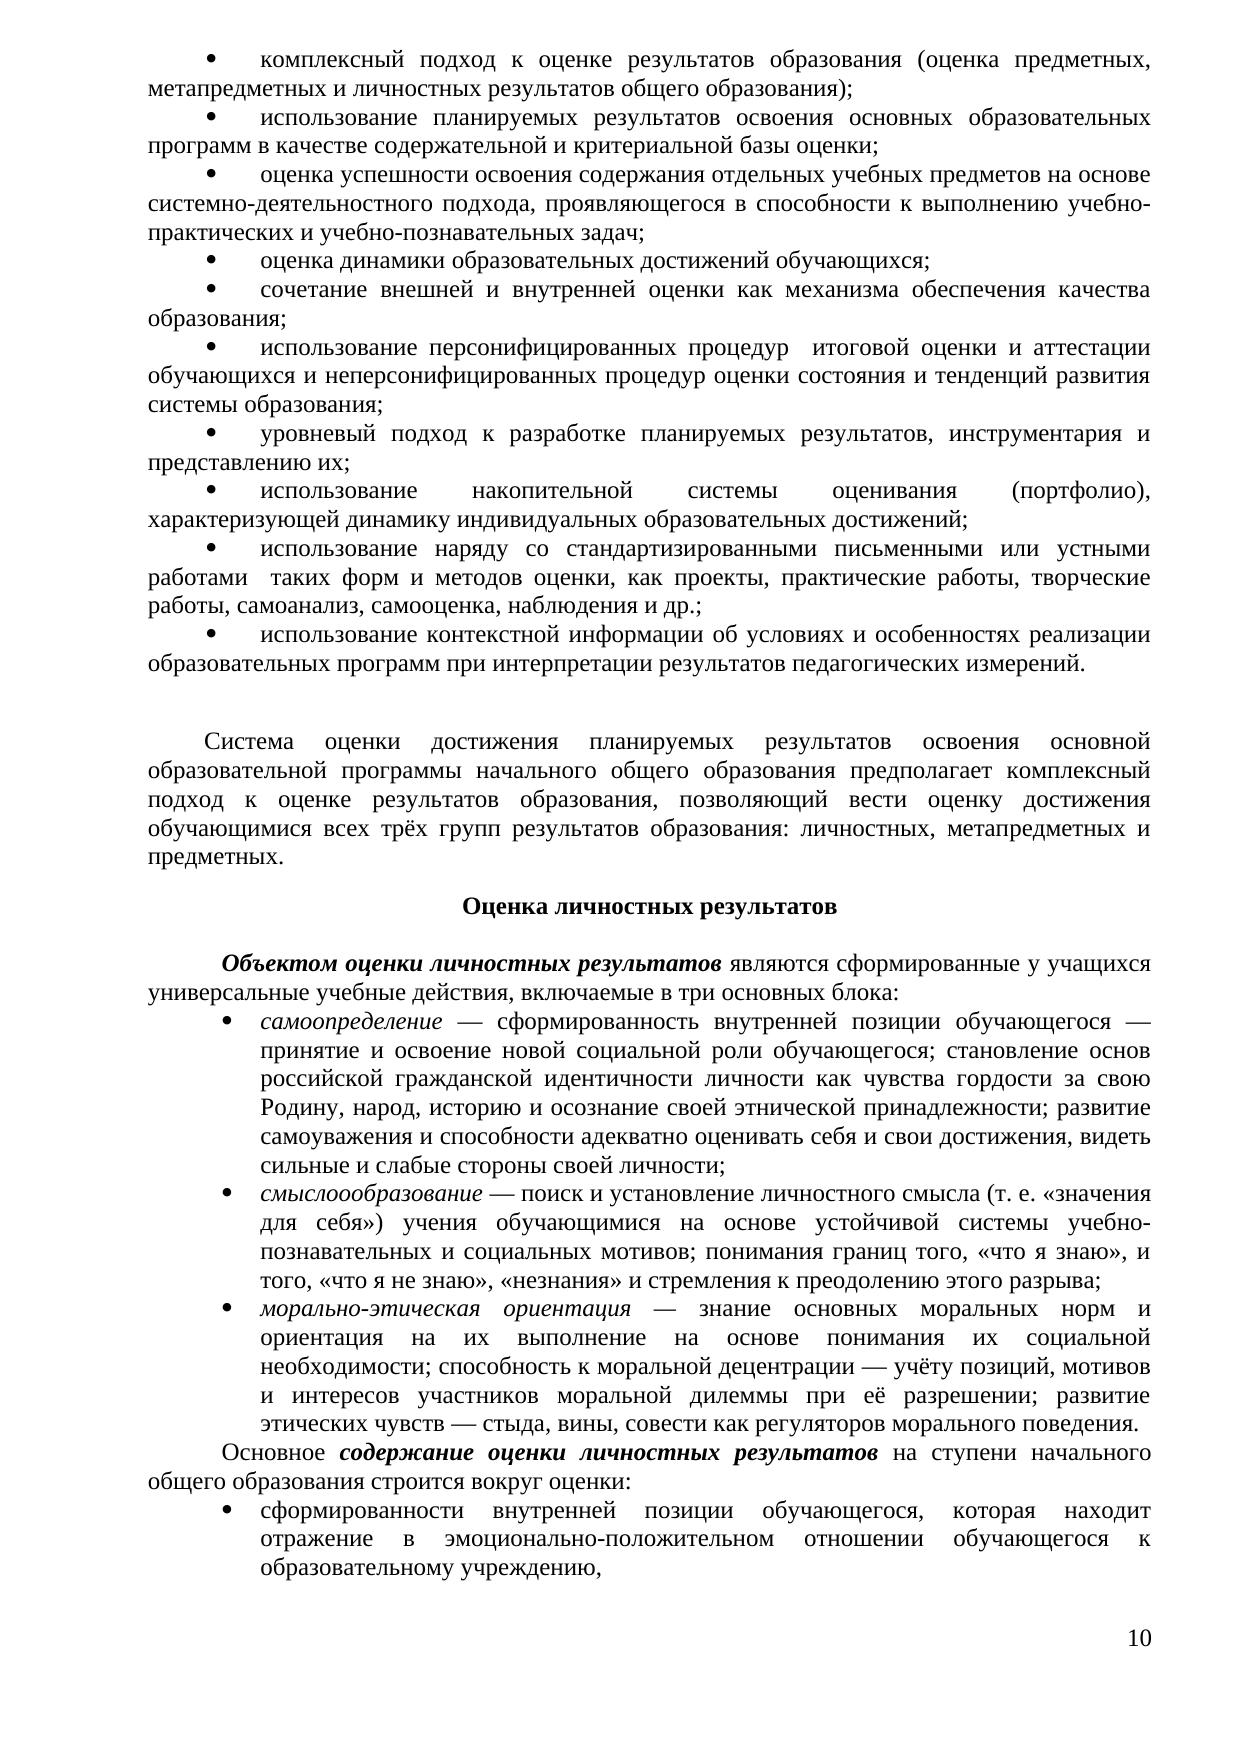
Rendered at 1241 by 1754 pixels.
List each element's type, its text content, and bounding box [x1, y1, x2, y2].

list использование накопительной системы оценивания (портфолио), характеризующей динамику индивидуальных образовательных достижений; [148, 476, 1152, 533]
list морально-этическая ориентация — знание основных моральных норм и ориентация на их выполнение на основе понимания их социальной необходимости; способность к моральной децентрации — учёту позиций, мотивов и интересов участников моральной дилеммы при её разрешении; развитие этических чувств — стыда, вины, совести как регуляторов морального поведения. [223, 1293, 1152, 1437]
text Оценка личностных результатов [148, 891, 1152, 920]
list оценка успешности освоения содержания отдельных учебных предметов на основе системно-деятельностного подхода, проявляющегося в способности к выполнению учебно-практических и учебно-познавательных задач; [148, 159, 1152, 246]
list сочетание внешней и внутренней оценки как механизма обеспечения качества образования; [148, 274, 1152, 332]
list использование планируемых результатов освоения основных образовательных программ в качестве содержательной и критериальной базы оценки; [148, 102, 1152, 159]
list сформированности внутренней позиции обучающегося, которая находит отражение в эмоционально-положительном отношении обучающегося к образовательному учреждению, [223, 1495, 1152, 1581]
list использование контекстной информации об условиях и особенностях реализации образовательных программ при интерпретации результатов педагогических измерений. [148, 619, 1152, 677]
text Объектом оценки личностных результатов являются сформированные у учащихся универсальные учебные действия, включаемые в три основных блока: [148, 948, 1152, 1006]
list использование наряду со стандартизированными письменными или устными работами таких форм и методов оценки, как проекты, практические работы, творческие работы, самоанализ, самооценка, наблюдения и др.; [148, 533, 1152, 619]
list смыслоообразование — поиск и установление личностного смысла (т. е. «значения для себя») учения обучающимися на основе устойчивой системы учебно-познавательных и социальных мотивов; понимания границ того, «что я знаю», и того, «что я не знаю», «незнания» и стремления к преодолению этого разрыва; [223, 1178, 1152, 1293]
list использование персонифицированных процедур итоговой оценки и аттестации обучающихся и неперсонифицированных процедур оценки состояния и тенденций развития системы образования; [148, 332, 1152, 418]
text Основное содержание оценки личностных результатов на ступени начального общего образования строится вокруг оценки: [148, 1437, 1152, 1495]
list комплексный подход к оценке результатов образования (оценка предметных, метапредметных и личностных результатов общего образования); [148, 44, 1152, 102]
list оценка динамики образовательных достижений обучающихся; [148, 246, 1152, 274]
list самоопределение — сформированность внутренней позиции обучающегося — принятие и освоение новой социальной роли обучающегося; становление основ российской гражданской идентичности личности как чувства гордости за свою Родину, народ, историю и осознание своей этнической принадлежности; развитие самоуважения и способности адекватно оценивать себя и свои достижения, видеть сильные и слабые стороны своей личности; [223, 1006, 1152, 1178]
text Система оценки достижения планируемых результатов освоения основной образовательной программы начального общего образования предполагает комплексный подход к оценке результатов образования, позволяющий вести оценку достижения обучающимися всех трёх групп результатов образования: личностных, метапредметных и предметных. [148, 726, 1152, 870]
list уровневый подход к разработке планируемых результатов, инструментария и представлению их; [148, 418, 1152, 476]
